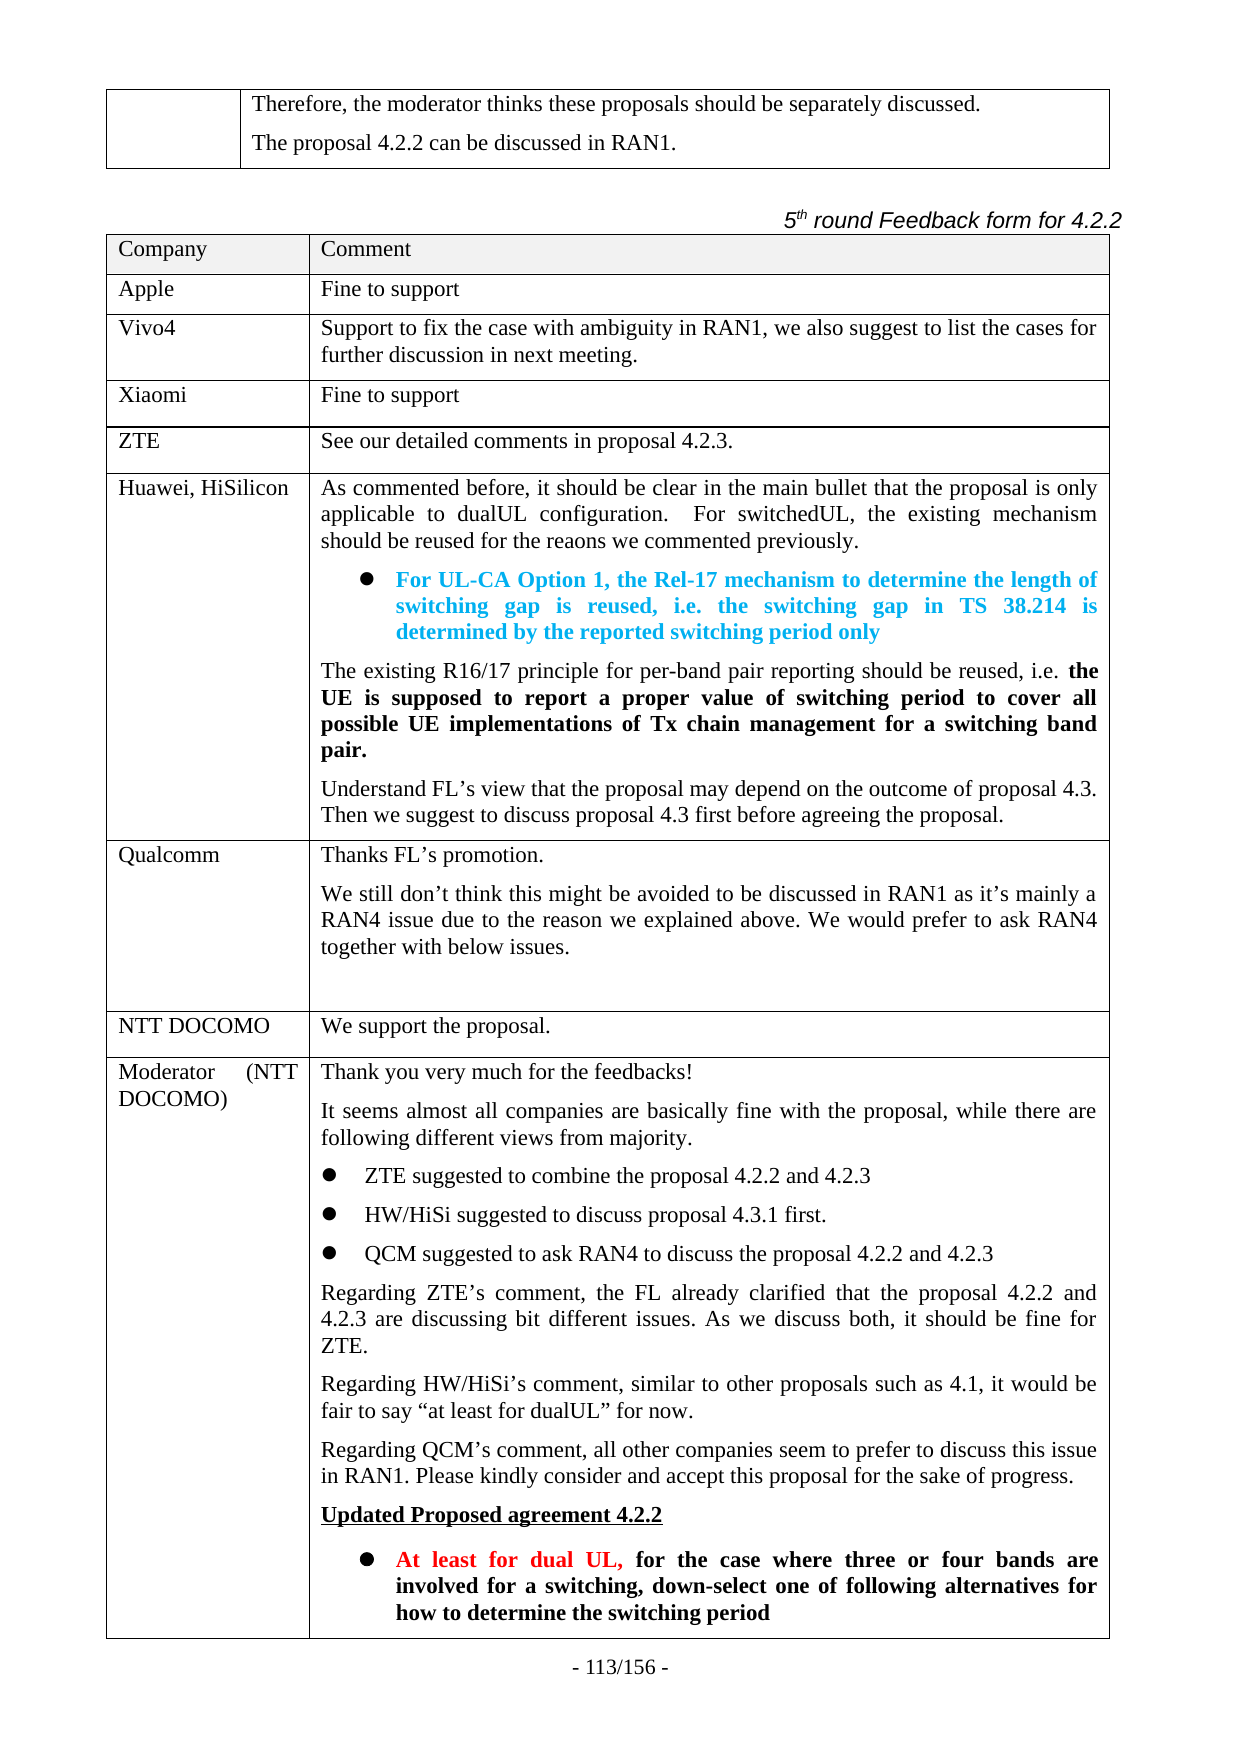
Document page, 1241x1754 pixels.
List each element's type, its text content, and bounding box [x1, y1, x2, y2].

table_cell Fine to support [310, 275, 1109, 313]
table_cell See our detailed comments in proposal 4.2.3. [310, 428, 1109, 473]
table_cell Fine to support [310, 381, 1109, 426]
table_cell Support to fix the case with ambiguity in RAN1, we also suggest to list the cases for further discussion in next meeting. [310, 315, 1109, 380]
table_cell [107, 1058, 309, 1638]
table_cell Vivo4 [107, 315, 309, 380]
table_cell As commented before, it should be clear in the main bullet that the proposal is only applicable to dualUL configuration. For switchedUL, the existing mechanism should be reused for the reaons we commented previously. For UL-CA Option 1, the Rel-17 mechanism to determine the length of switching gap is reused, i.e. the switching gap in TS 38.214 is determined by the reported switching period only The existing R16/17 principle for per-band pair reporting should be reused, i.e. the UE is supposed to report a proper value of switching period to cover all possible UE implementations of Tx chain management for a switching band pair. Understand FL’s view that the proposal may depend on the outcome of proposal 4.3. Then we suggest to discuss proposal 4.3 first before agreeing the proposal. [310, 474, 1109, 840]
table_cell Apple [107, 275, 309, 313]
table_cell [107, 90, 240, 167]
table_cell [310, 1058, 1109, 1638]
table_cell We support the proposal. [310, 1012, 1109, 1057]
table_header Company [107, 235, 309, 273]
table_cell NTT DOCOMO [107, 1012, 309, 1057]
table_cell Qualcomm [107, 841, 309, 1011]
table_header Comment [310, 235, 1109, 273]
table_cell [241, 90, 1109, 167]
table_cell ZTE [107, 428, 309, 473]
subtitle 5th round Feedback form for 4.2.2 [118, 207, 1122, 234]
table_cell Xiaomi [107, 381, 309, 426]
table_cell Thanks FL’s promotion. We still don’t think this might be avoided to be discussed in RAN1 as it’s mainly a RAN4 issue due to the reason we explained above. We would prefer to ask RAN4 together with below issues. [310, 841, 1109, 1011]
table_cell Huawei, HiSilicon [107, 474, 309, 840]
